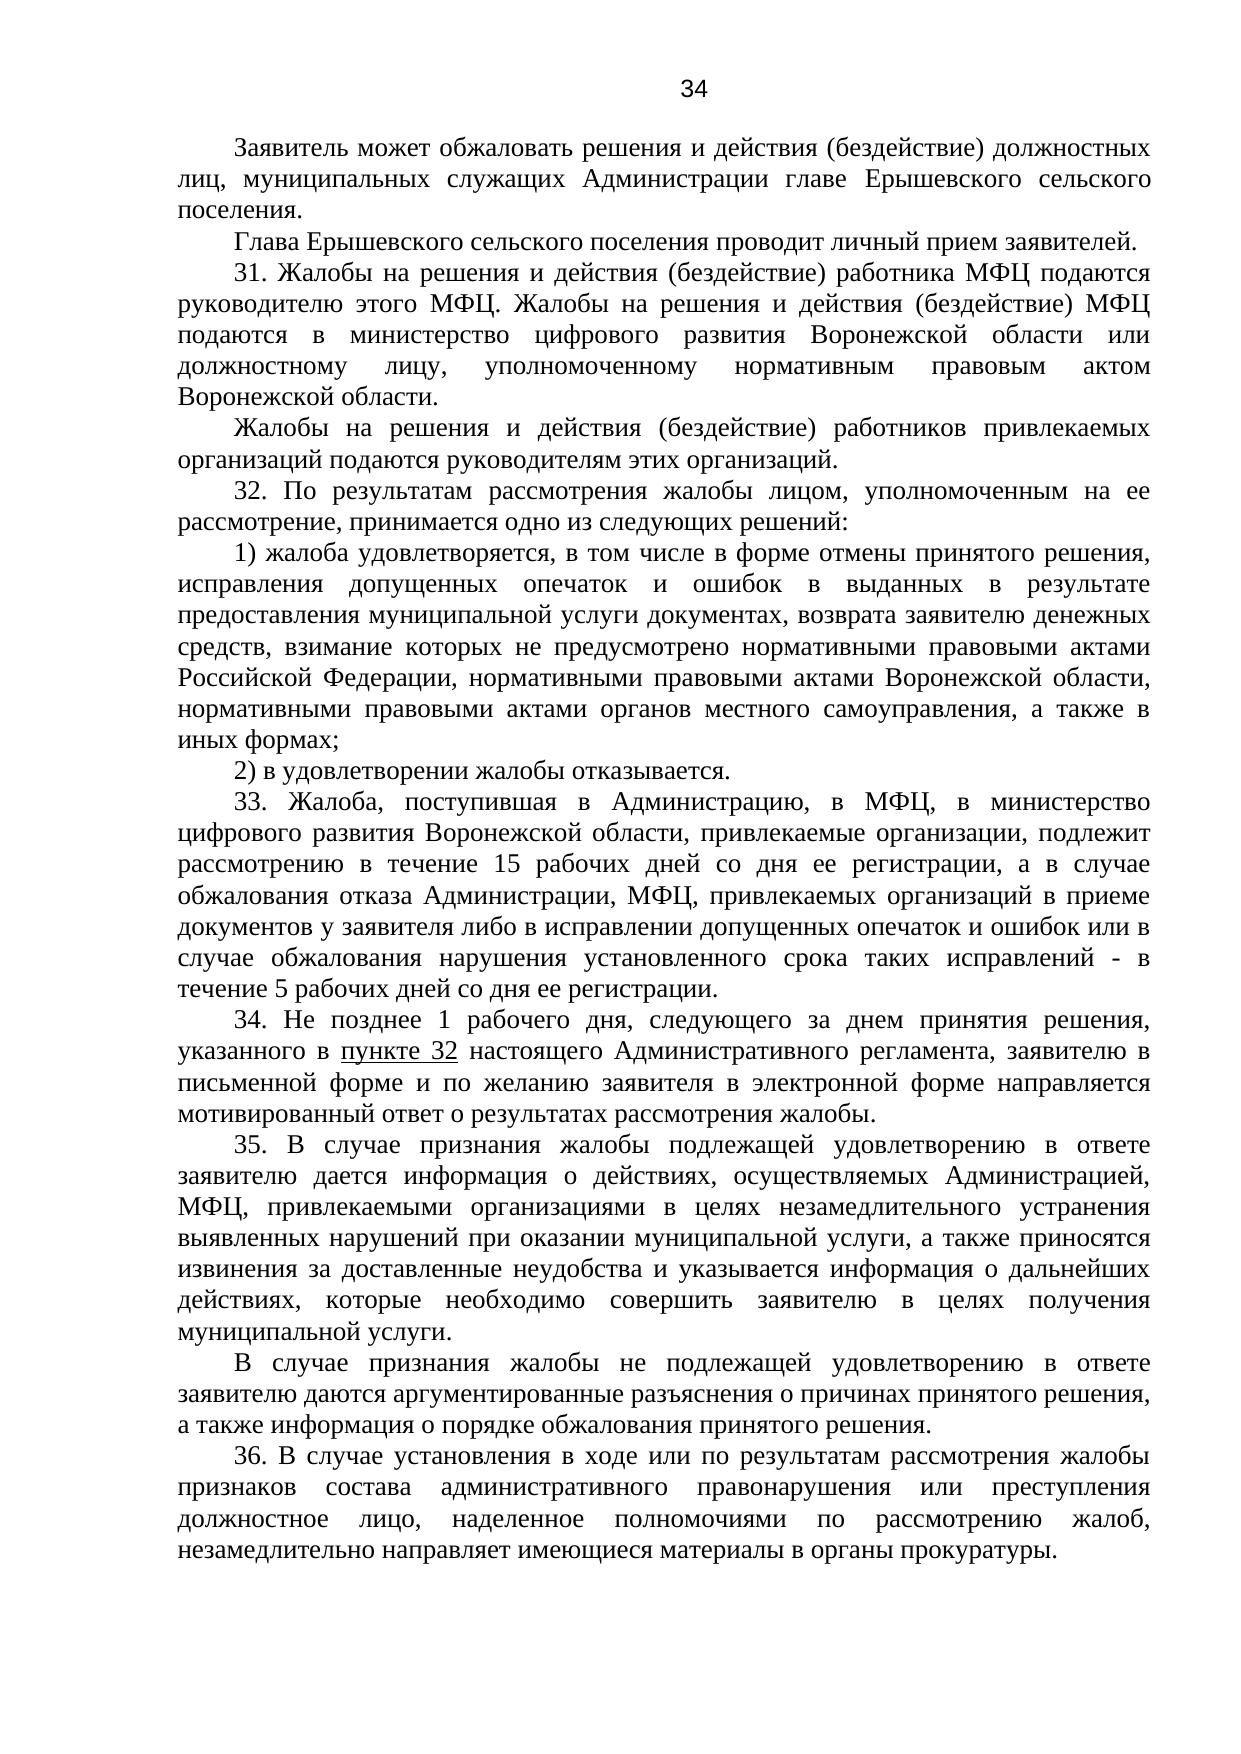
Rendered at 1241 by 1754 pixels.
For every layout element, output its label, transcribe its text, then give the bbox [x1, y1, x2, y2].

text 35. В случае признания жалобы подлежащей удовлетворению в ответе заявителю дается информация о действиях, осуществляемых Администрацией, МФЦ, привлекаемыми организациями в целях незамедлительного устранения выявленных нарушений при оказании муниципальной услуги, а также приносятся извинения за доставленные неудобства и указывается информация о дальнейших действиях, которые необходимо совершить заявителю в целях получения муниципальной услуги. [177, 1128, 1152, 1346]
text Глава Ерышевского сельского поселения проводит личный прием заявителей. [177, 225, 1152, 256]
text Жалобы на решения и действия (бездействие) работников привлекаемых организаций подаются руководителям этих организаций. [177, 412, 1152, 474]
text Заявитель может обжаловать решения и действия (бездействие) должностных лиц, муниципальных служащих Администрации главе Ерышевского сельского поселения. [177, 131, 1152, 225]
text 32. По результатам рассмотрения жалобы лицом, уполномоченным на ее рассмотрение, принимается одно из следующих решений: [177, 474, 1152, 536]
text В случае признания жалобы не подлежащей удовлетворению в ответе заявителю даются аргументированные разъяснения о причинах принятого решения, а также информация о порядке обжалования принятого решения. [177, 1346, 1152, 1439]
text 2) в удовлетворении жалобы отказывается. [177, 754, 1152, 785]
text 33. Жалоба, поступившая в Администрацию, в МФЦ, в министерство цифрового развития Воронежской области, привлекаемые организации, подлежит рассмотрению в течение 15 рабочих дней со дня ее регистрации, а в случае обжалования отказа Администрации, МФЦ, привлекаемых организаций в приеме документов у заявителя либо в исправлении допущенных опечаток и ошибок или в случае обжалования нарушения установленного срока таких исправлений - в течение 5 рабочих дней со дня ее регистрации. [177, 785, 1152, 1003]
text 34. Не позднее 1 рабочего дня, следующего за днем принятия решения, указанного в пункте 32 настоящего Административного регламента, заявителю в письменной форме и по желанию заявителя в электронной форме направляется мотивированный ответ о результатах рассмотрения жалобы. [177, 1003, 1152, 1128]
text 31. Жалобы на решения и действия (бездействие) работника МФЦ подаются руководителю этого МФЦ. Жалобы на решения и действия (бездействие) МФЦ подаются в министерство цифрового развития Воронежской области или должностному лицу, уполномоченному нормативным правовым актом Воронежской области. [177, 256, 1152, 412]
text 36. В случае установления в ходе или по результатам рассмотрения жалобы признаков состава административного правонарушения или преступления должностное лицо, наделенное полномочиями по рассмотрению жалоб, незамедлительно направляет имеющиеся материалы в органы прокуратуры. [177, 1439, 1152, 1564]
text 1) жалоба удовлетворяется, в том числе в форме отмены принятого решения, исправления допущенных опечаток и ошибок в выданных в результате предоставления муниципальной услуги документах, возврата заявителю денежных средств, взимание которых не предусмотрено нормативными правовыми актами Российской Федерации, нормативными правовыми актами Воронежской области, нормативными правовыми актами органов местного самоуправления, а также в иных формах; [177, 536, 1152, 754]
